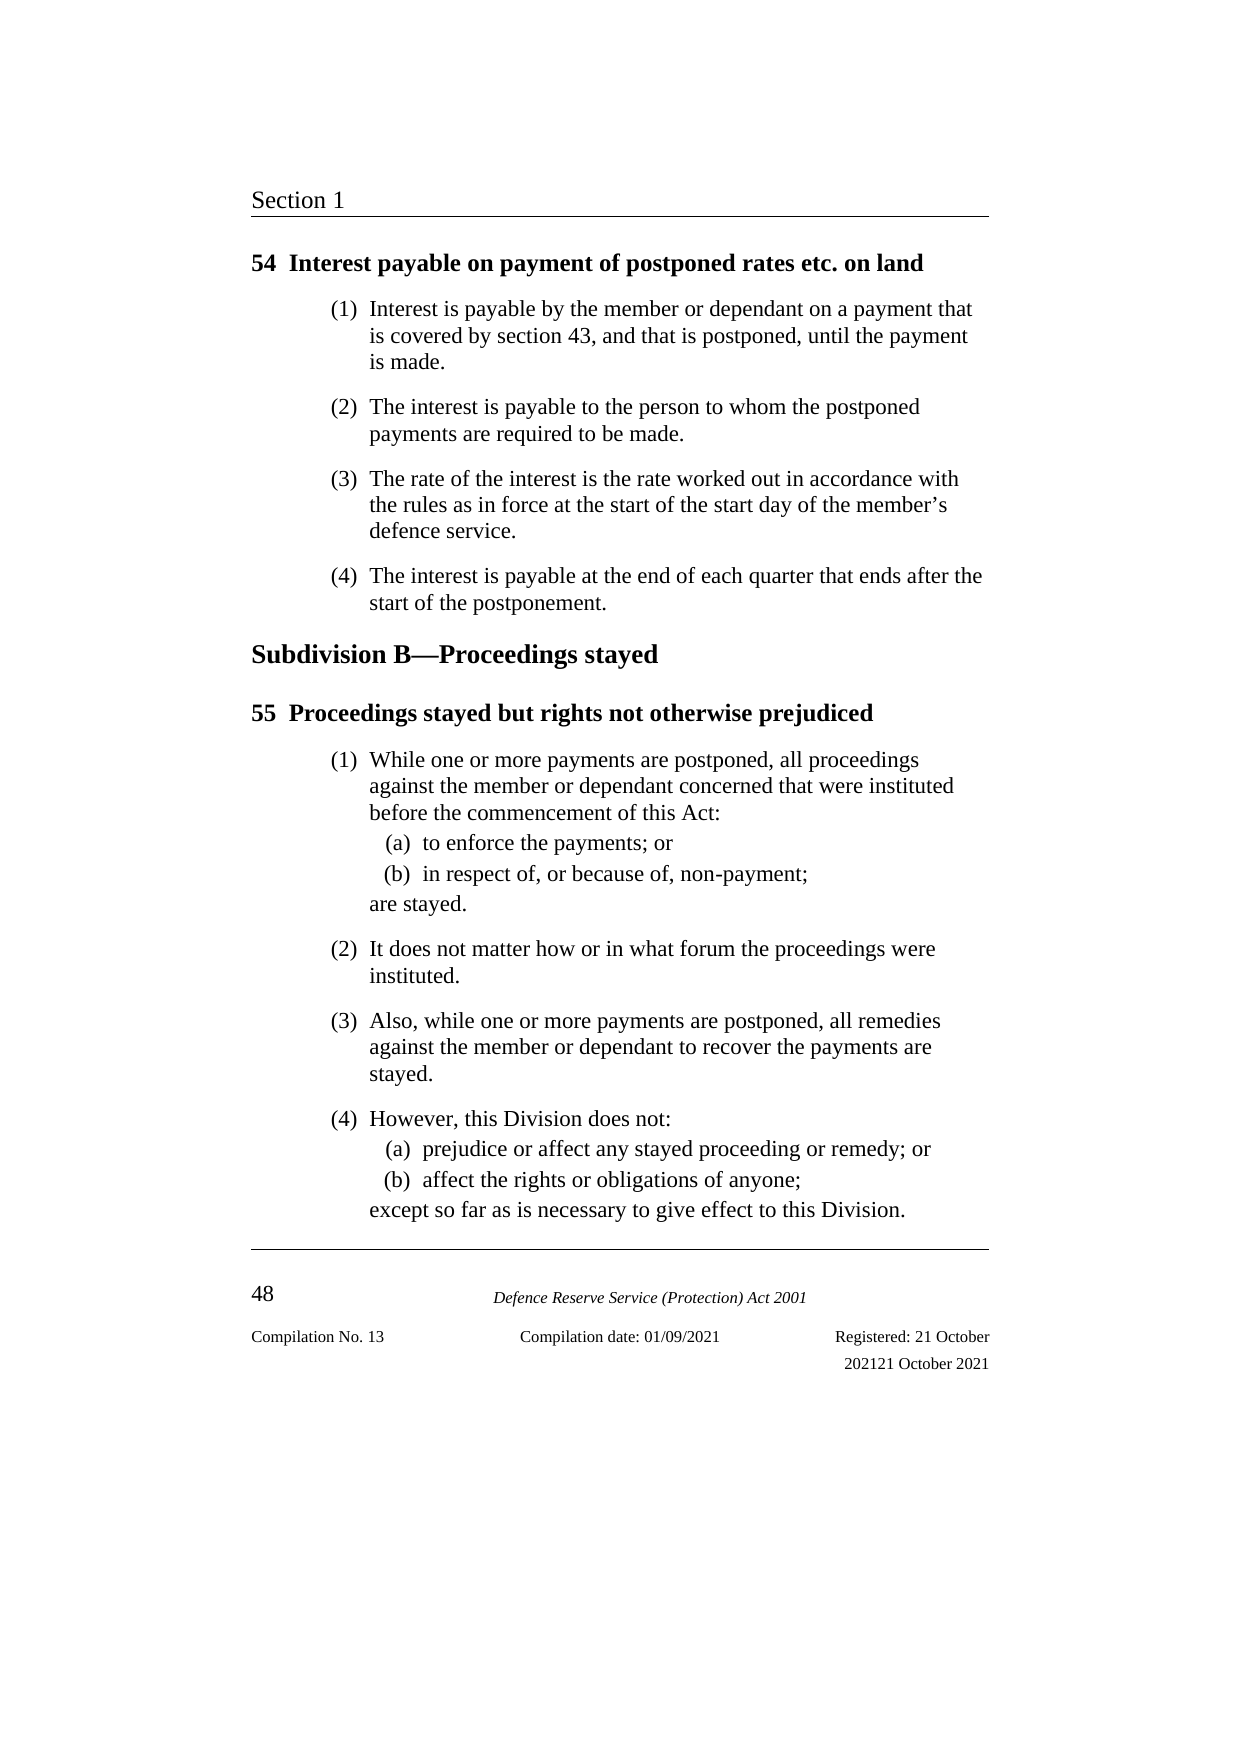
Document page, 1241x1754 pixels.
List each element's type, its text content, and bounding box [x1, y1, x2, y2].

text 55 Proceedings stayed but rights not otherwise prejudiced [251, 698, 989, 727]
text (3) Also, while one or more payments are postponed, all remedies against the member or dependant to recover the payments are stayed. [251, 1007, 989, 1086]
text (b) affect the rights or obligations of anyone; [251, 1166, 989, 1192]
text (a) to enforce the payments; or [251, 829, 989, 856]
text except so far as is necessary to give effect to this Division. [369, 1196, 989, 1223]
text (1) While one or more payments are postponed, all proceedings against the member or dependant concerned that were instituted before the commencement of this Act: [251, 746, 989, 825]
text (1) Interest is payable by the member or dependant on a payment that is covered by section 43, and that is postponed, until the payment is made. [251, 296, 989, 374]
text (3) The rate of the interest is the rate worked out in accordance with the rules as in force at the start of the start day of the member’s defence service. [251, 465, 989, 544]
text (2) The interest is payable to the person to whom the postponed payments are required to be made. [251, 393, 989, 446]
text (b) in respect of, or because of, non-payment; [251, 860, 989, 886]
text (4) The interest is payable at the end of each quarter that ends after the start of the postponement. [251, 563, 989, 615]
text (a) prejudice or affect any stayed proceeding or remedy; or [251, 1135, 989, 1162]
text Subdivision B—Proceedings stayed [251, 638, 989, 669]
text (2) It does not matter how or in what forum the proceedings were instituted. [251, 935, 989, 988]
text (4) However, this Division does not: [251, 1105, 989, 1131]
text are stayed. [369, 890, 989, 917]
text 54 Interest payable on payment of postponed rates etc. on land [251, 248, 989, 277]
